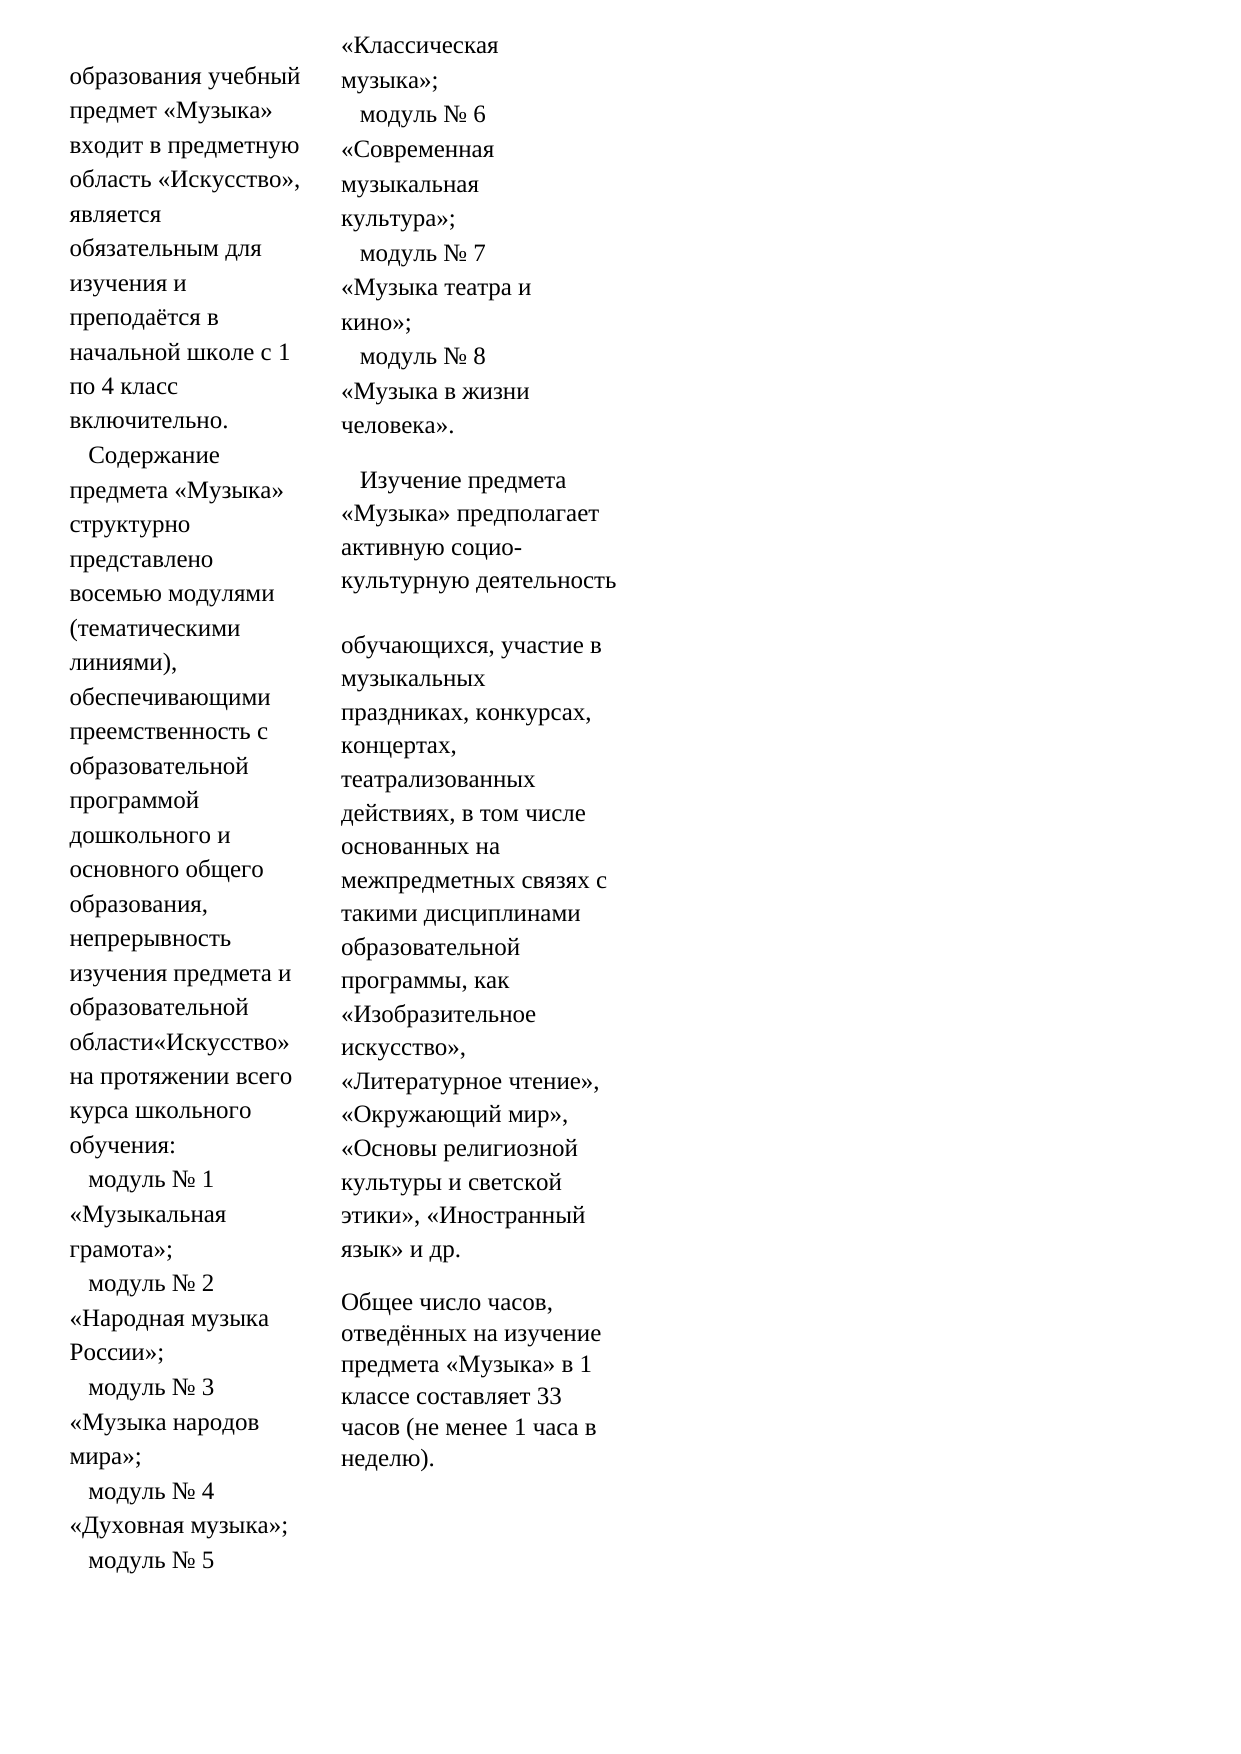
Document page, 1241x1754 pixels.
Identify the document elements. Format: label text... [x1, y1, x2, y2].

text Общее число часов, отведённых на изучение предмета «Музыка» в 1 классе составляет 33 часов (не менее 1 часа в неделю). [341, 1287, 618, 1472]
text образования учебный предмет «Музыка» входит в предметную область «Искусство», является обязательным для изучения и преподаётся в начальной школе с 1 по 4 класс включительно. Содержание предмета «Музыка» структурно представлено восемью модулями (тематическими линиями), обеспечивающими преемственность с образовательной программой дошкольного и основного общего образования, непрерывность изучения предмета и образовательной области«Искусство» на протяжении всего курса школьного обучения: модуль № 1 «Музыкальная грамота»; модуль № 2 «Народная музыка России»; модуль № 3 «Музыка народов мира»; модуль № 4 «Духовная музыка»; модуль № 5 «Классическая музыка»; модуль № 6 «Современная музыкальная культура»; модуль № 7 «Музыка театра и кино»; модуль № 8 «Музыка в жизни человека». [69, 61, 311, 1574]
text образования учебный предмет «Музыка» входит в предметную область «Искусство», является обязательным для изучения и преподаётся в начальной школе с 1 по 4 класс включительно. Содержание предмета «Музыка» структурно представлено восемью модулями (тематическими линиями), обеспечивающими преемственность с образовательной программой дошкольного и основного общего образования, непрерывность изучения предмета и образовательной области«Искусство» на протяжении всего курса школьного обучения: модуль № 1 «Музыкальная грамота»; модуль № 2 «Народная музыка России»; модуль № 3 «Музыка народов мира»; модуль № 4 «Духовная музыка»; модуль № 5 «Классическая музыка»; модуль № 6 «Современная музыкальная культура»; модуль № 7 «Музыка театра и кино»; модуль № 8 «Музыка в жизни человека». [341, 30, 588, 439]
text Изучение предмета «Музыка» предполагает активную социо-культурную деятельность обучающихся, участие в музыкальных праздниках, конкурсах, концертах, театрализованных действиях, в том числе основанных на межпредметных связях с такими дисциплинами образовательной программы, как «Изобразительное искусство», «Литературное чтение», «Окружающий мир», «Основы религиозной культуры и светской этики», «Иностранный язык» и др. [341, 465, 618, 1262]
